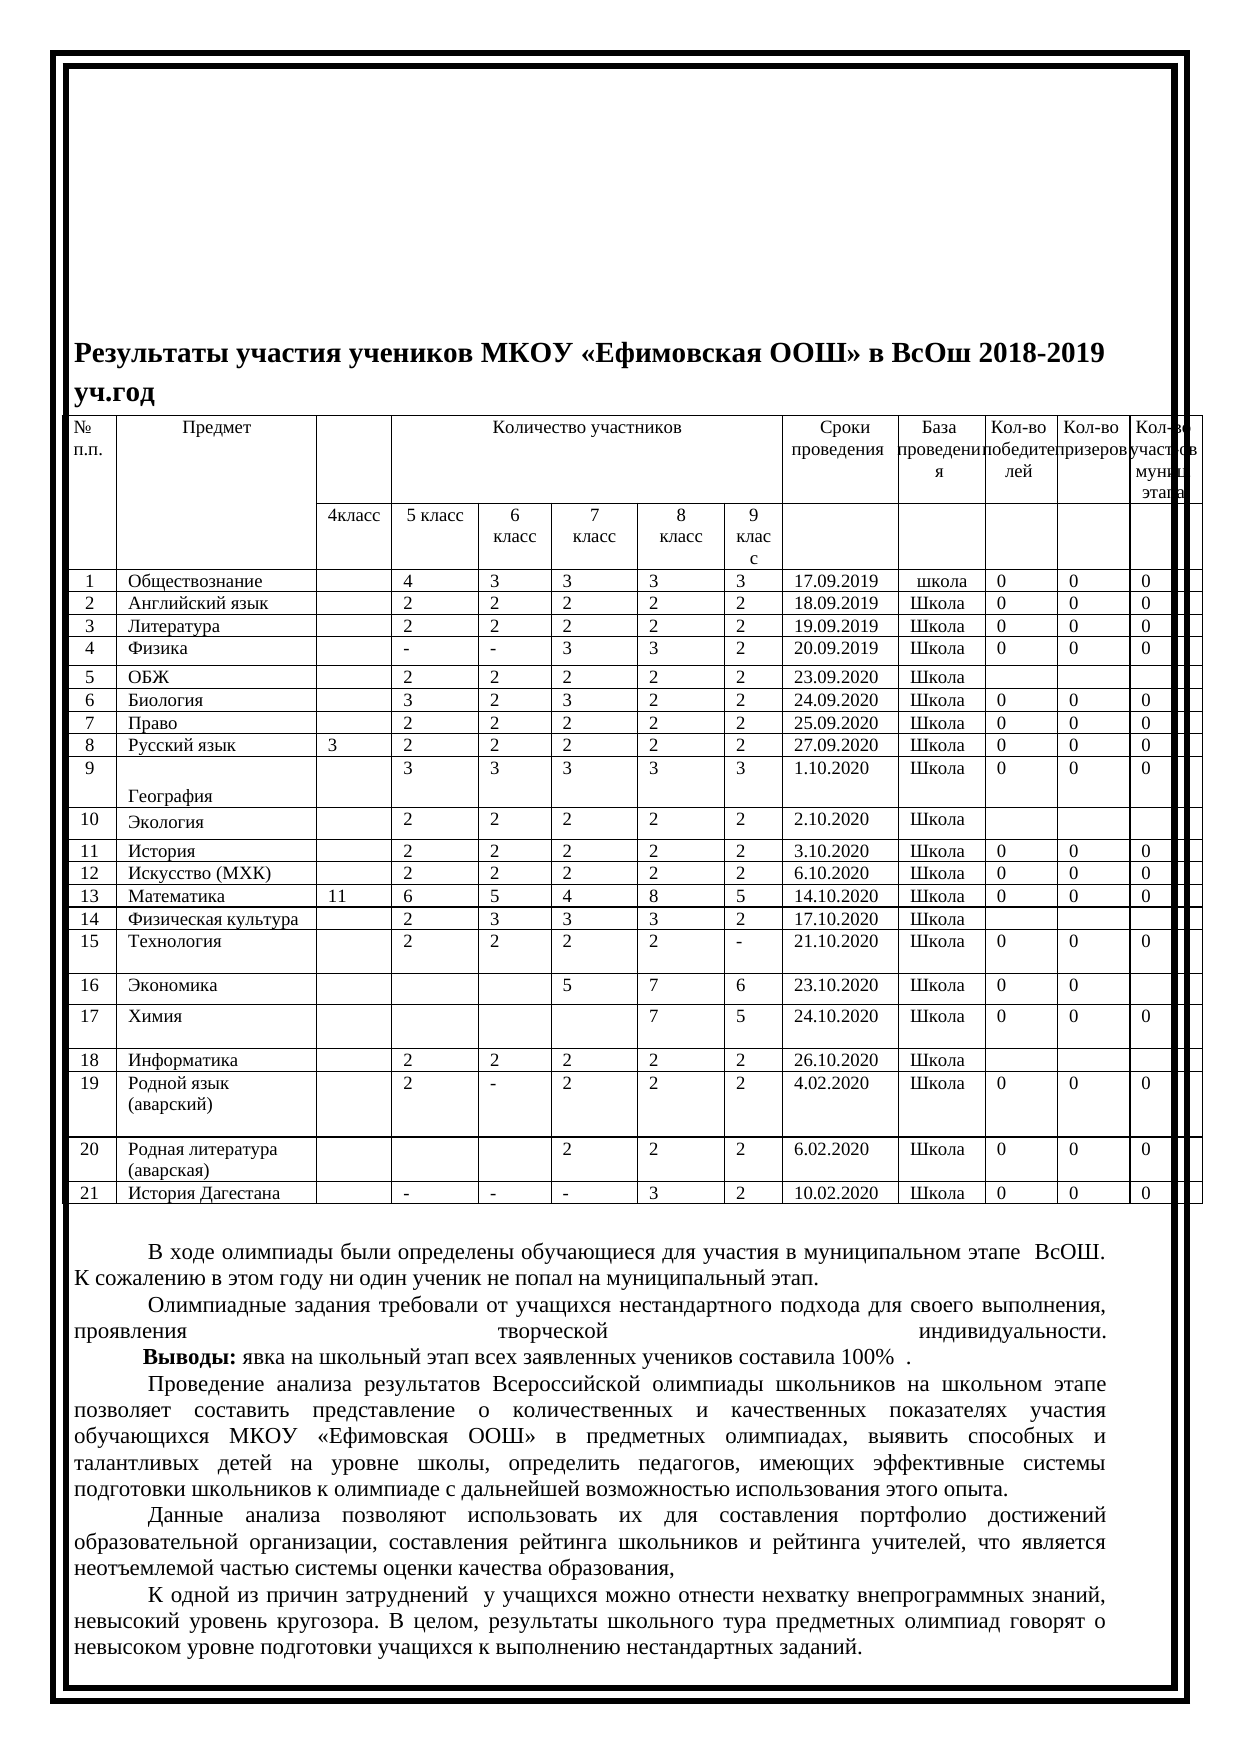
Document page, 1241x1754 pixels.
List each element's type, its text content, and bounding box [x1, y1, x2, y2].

table_cell 2 [392, 840, 478, 861]
table_cell 0 [1131, 637, 1202, 665]
table_cell Литература [117, 615, 316, 636]
table_cell Право [117, 712, 316, 733]
table_cell 6.10.2020 [783, 862, 898, 884]
table_cell 11 [63, 840, 116, 861]
table_cell 0 [1058, 1005, 1129, 1048]
table_cell Родной язык (аварский) [117, 1072, 316, 1136]
table_cell 6.02.2020 [783, 1138, 898, 1181]
table_cell 0 [986, 1182, 1057, 1203]
table_cell 2 [479, 712, 551, 733]
table_cell 2 [552, 592, 637, 614]
table_cell 0 [1058, 974, 1129, 1004]
table_cell [317, 808, 391, 839]
table_cell 0 [1058, 637, 1129, 665]
table_cell [317, 1138, 391, 1181]
table_cell [317, 615, 391, 636]
table_cell Математика [117, 885, 316, 906]
table_cell [1058, 908, 1129, 929]
table_cell Искусство (МХК) [117, 862, 316, 884]
table_cell 6 класс [479, 504, 551, 568]
table_cell 24.10.2020 [783, 1005, 898, 1048]
table_cell 0 [1131, 757, 1202, 807]
table_cell 2 [479, 615, 551, 636]
table_cell 0 [1131, 885, 1202, 906]
table_cell 2 [725, 1049, 782, 1071]
table_cell 3 [552, 689, 637, 711]
table_cell 2 [392, 908, 478, 929]
table_cell 2 [552, 1049, 637, 1071]
table_cell Экология [117, 808, 316, 839]
table_cell 2 [552, 930, 637, 973]
table_header [317, 416, 391, 503]
table_cell 0 [1058, 734, 1129, 756]
table_cell Русский язык [117, 734, 316, 756]
table_cell 2 [725, 840, 782, 861]
table_cell школа [899, 570, 985, 591]
table_cell Школа [899, 666, 985, 688]
table_cell 9 [63, 757, 116, 807]
table_cell 2 [638, 734, 724, 756]
table_cell 2 [479, 930, 551, 973]
table_cell [552, 1005, 637, 1048]
table_cell 19 [63, 1072, 116, 1136]
table_cell 2 [725, 666, 782, 688]
table_cell 25.09.2020 [783, 712, 898, 733]
table_cell Школа [899, 734, 985, 756]
table_cell 4.02.2020 [783, 1072, 898, 1136]
table_cell 2 [638, 862, 724, 884]
table_cell Физика [117, 637, 316, 665]
table_cell 3 [552, 908, 637, 929]
table_cell 2 [392, 592, 478, 614]
table_cell Школа [899, 1005, 985, 1048]
table_cell 2 [638, 666, 724, 688]
table_cell Английский язык [117, 592, 316, 614]
table_cell 2 [638, 840, 724, 861]
table_cell [317, 930, 391, 973]
table_cell 0 [1058, 689, 1129, 711]
table_cell 3 [63, 615, 116, 636]
table_cell 1.10.2020 [783, 757, 898, 807]
table_cell [1131, 1049, 1202, 1071]
table_cell Школа [899, 1072, 985, 1136]
table_cell [317, 974, 391, 1004]
table_cell 13 [63, 885, 116, 906]
table_cell Школа [899, 930, 985, 973]
table_cell Школа [899, 689, 985, 711]
table_cell Школа [899, 808, 985, 839]
table_header База проведения [899, 416, 985, 503]
table_cell [392, 1005, 478, 1048]
table_cell 0 [1058, 570, 1129, 591]
table_cell 2 [479, 689, 551, 711]
table_cell Школа [899, 757, 985, 807]
table_cell [317, 689, 391, 711]
table_cell 15 [63, 930, 116, 973]
table_cell 7 класс [552, 504, 637, 568]
table_cell 7 [638, 1005, 724, 1048]
table_cell Школа [899, 592, 985, 614]
table_cell 6 [725, 974, 782, 1004]
table_cell 0 [986, 615, 1057, 636]
table_cell 0 [1131, 930, 1202, 973]
table_cell [1058, 504, 1129, 568]
table_cell 20.09.2019 [783, 637, 898, 665]
table_cell [317, 712, 391, 733]
table_cell 19.09.2019 [783, 615, 898, 636]
table_cell 2 [392, 808, 478, 839]
table_cell Обществознание [117, 570, 316, 591]
table_cell 17.10.2020 [783, 908, 898, 929]
table_cell 0 [986, 637, 1057, 665]
table_header Кол-во участ-ов муниц. этапа [1131, 416, 1202, 503]
table_cell 24.09.2020 [783, 689, 898, 711]
table_cell 6 [63, 689, 116, 711]
table_cell [1131, 974, 1202, 1004]
table_cell 0 [1131, 1005, 1202, 1048]
table_header Кол-во победителей [986, 416, 1057, 503]
table_cell 7 [63, 712, 116, 733]
table_cell Школа [899, 615, 985, 636]
text В ходе олимпиады были определены обучающиеся для участия в муниципальном этапе ВсОШ. К сожалению в этом году ни один ученик не попал на муниципальный этап. [74, 1238, 1108, 1291]
table_cell 2 [552, 1138, 637, 1181]
table_cell ОБЖ [117, 666, 316, 688]
table_cell Школа [899, 1182, 985, 1203]
table_cell 3 [638, 908, 724, 929]
table_cell Школа [899, 974, 985, 1004]
table_cell 2 [638, 930, 724, 973]
table_cell 18.09.2019 [783, 592, 898, 614]
table_cell Школа [899, 1138, 985, 1181]
table_cell 3 [638, 757, 724, 807]
table_cell Технология [117, 930, 316, 973]
table_cell 2 [552, 840, 637, 861]
table_cell Биология [117, 689, 316, 711]
table_cell 0 [986, 840, 1057, 861]
table_cell 3 [725, 570, 782, 591]
table_cell [1058, 808, 1129, 839]
text Проведение анализа результатов Всероссийской олимпиады школьников на школьном этапе позволяет составить представление о количественных и качественных показателях участия обучающихся МКОУ «Ефимовская ООШ» в предметных олимпиадах, выявить способных и талантливых детей на уровне школы, определить педагогов, имеющих эффективные системы подготовки школьников к олимпиаде с дальнейшей возможностью использования этого опыта. [74, 1370, 1108, 1502]
table_cell 11 [317, 885, 391, 906]
table_cell [479, 974, 551, 1004]
table_cell 2 [392, 930, 478, 973]
table_cell 2 [638, 689, 724, 711]
table_cell 0 [986, 974, 1057, 1004]
table_cell Родная литература (аварская) [117, 1138, 316, 1181]
table_cell 2 [638, 1138, 724, 1181]
table_cell 17 [63, 1005, 116, 1048]
table_cell [317, 908, 391, 929]
table_cell 0 [1131, 840, 1202, 861]
table_cell 5 [725, 1005, 782, 1048]
text Данные анализа позволяют использовать их для составления портфолио достижений образовательной организации, составления рейтинга школьников и рейтинга учителей, что является неотъемлемой частью системы оценки качества образования, [74, 1502, 1108, 1581]
table_cell [317, 592, 391, 614]
table_cell 5 [63, 666, 116, 688]
table_cell 6 [392, 885, 478, 906]
table_cell 0 [1058, 712, 1129, 733]
table_cell 2 [392, 862, 478, 884]
table_cell 8 класс [638, 504, 724, 568]
table_cell 18 [63, 1049, 116, 1071]
table_header Сроки проведения [783, 416, 898, 503]
table_cell Школа [899, 885, 985, 906]
table_cell [986, 808, 1057, 839]
table_cell 0 [1131, 1072, 1202, 1136]
table_cell 23.09.2020 [783, 666, 898, 688]
table_cell 2 [552, 862, 637, 884]
table_cell 27.09.2020 [783, 734, 898, 756]
table_cell 5 [725, 885, 782, 906]
table_cell 0 [1131, 689, 1202, 711]
table_cell - [552, 1182, 637, 1203]
table_cell 8 [63, 734, 116, 756]
table_cell 12 [63, 862, 116, 884]
table_cell 2 [392, 734, 478, 756]
table_cell 4 [392, 570, 478, 591]
table_cell 3 [552, 757, 637, 807]
table_cell 5 класс [392, 504, 478, 568]
table_cell [479, 1005, 551, 1048]
table_cell История [117, 840, 316, 861]
table_cell 2.10.2020 [783, 808, 898, 839]
table_cell [986, 666, 1057, 688]
table_cell [317, 840, 391, 861]
table_cell 2 [725, 712, 782, 733]
table_cell [392, 974, 478, 1004]
table_cell [317, 1072, 391, 1136]
table_cell 0 [986, 930, 1057, 973]
table_cell 0 [1058, 1182, 1129, 1203]
table_cell Информатика [117, 1049, 316, 1071]
table_cell 3 [552, 570, 637, 591]
table_cell 0 [1058, 615, 1129, 636]
table_cell 2 [552, 808, 637, 839]
table_cell 0 [986, 570, 1057, 591]
table_cell 4 [63, 637, 116, 665]
table_cell 2 [638, 592, 724, 614]
table_cell 4 [552, 885, 637, 906]
table_cell 0 [1131, 615, 1202, 636]
table_cell [1131, 808, 1202, 839]
table_cell 0 [1131, 1182, 1202, 1203]
table_cell 4класс [317, 504, 391, 568]
table_header Кол-во призеров [1058, 416, 1129, 503]
table_cell 0 [986, 1138, 1057, 1181]
table_cell 0 [986, 1072, 1057, 1136]
table_cell 3 [552, 637, 637, 665]
table_cell 2 [552, 712, 637, 733]
table_cell 14.10.2020 [783, 885, 898, 906]
table_cell [1131, 908, 1202, 929]
table_cell 2 [392, 666, 478, 688]
table_cell 2 [392, 1049, 478, 1071]
text Результаты участия учеников МКОУ «Ефимовская ООШ» в ВсОш 2018-2019 уч.год [74, 335, 1108, 407]
table_cell [317, 1049, 391, 1071]
table_cell 0 [986, 862, 1057, 884]
table_cell 0 [986, 734, 1057, 756]
table_header Предмет [117, 416, 316, 568]
table_cell 0 [1058, 862, 1129, 884]
table_cell 3 [392, 689, 478, 711]
table_cell География [117, 757, 316, 807]
table_cell 0 [1058, 757, 1129, 807]
table_cell 0 [986, 1005, 1057, 1048]
table_cell 2 [725, 615, 782, 636]
table_cell [899, 504, 985, 568]
table_cell 17.09.2019 [783, 570, 898, 591]
table_cell 3 [479, 570, 551, 591]
table_cell 21.10.2020 [783, 930, 898, 973]
table_cell Школа [899, 862, 985, 884]
table_cell [317, 1182, 391, 1203]
table_cell - [725, 930, 782, 973]
table_cell 2 [725, 689, 782, 711]
table_cell 0 [986, 757, 1057, 807]
table_cell - [392, 637, 478, 665]
table_cell 2 [725, 1138, 782, 1181]
table_cell 3 [725, 757, 782, 807]
table_cell 3.10.2020 [783, 840, 898, 861]
table_cell 2 [638, 808, 724, 839]
table_cell 0 [1131, 592, 1202, 614]
table_cell - [392, 1182, 478, 1203]
table_cell 0 [986, 592, 1057, 614]
table_cell 0 [986, 689, 1057, 711]
table_cell 0 [1131, 1138, 1202, 1181]
table_cell 0 [1058, 840, 1129, 861]
table_cell Школа [899, 1049, 985, 1071]
table_cell 0 [1058, 885, 1129, 906]
table_cell - [479, 1182, 551, 1203]
table_cell 2 [552, 615, 637, 636]
table_cell 2 [725, 808, 782, 839]
table_header № п.п. [63, 416, 116, 568]
table_cell 7 [638, 974, 724, 1004]
table_cell [317, 862, 391, 884]
table_cell 2 [392, 615, 478, 636]
table_cell [986, 908, 1057, 929]
table_cell 2 [552, 1072, 637, 1136]
table_cell 9 класс [725, 504, 782, 568]
table_cell 2 [552, 666, 637, 688]
table_cell 2 [638, 1049, 724, 1071]
table_cell 10.02.2020 [783, 1182, 898, 1203]
table_cell 2 [479, 666, 551, 688]
table_cell Физическая культура [117, 908, 316, 929]
table_cell 2 [479, 1049, 551, 1071]
table_cell 2 [638, 1072, 724, 1136]
table_cell 3 [638, 570, 724, 591]
table_cell [1058, 666, 1129, 688]
table_cell 21 [63, 1182, 116, 1203]
table_cell 2 [552, 734, 637, 756]
table_cell Школа [899, 712, 985, 733]
table_cell 2 [725, 637, 782, 665]
text К одной из причин затруднений у учащихся можно отнести нехватку внепрограммных знаний, невысокий уровень кругозора. В целом, результаты школьного тура предметных олимпиад говорят о невысоком уровне подготовки учащихся к выполнению нестандартных заданий. [74, 1581, 1108, 1660]
table_cell 2 [479, 840, 551, 861]
table_cell 2 [725, 1072, 782, 1136]
table_cell [986, 1049, 1057, 1071]
table_cell 2 [638, 615, 724, 636]
table_cell 2 [479, 592, 551, 614]
table_cell [479, 1138, 551, 1181]
table_cell 23.10.2020 [783, 974, 898, 1004]
table_cell Школа [899, 840, 985, 861]
table_cell 3 [317, 734, 391, 756]
table_cell 1 [63, 570, 116, 591]
table_cell 5 [552, 974, 637, 1004]
table_cell 2 [725, 862, 782, 884]
table_cell 2 [63, 592, 116, 614]
table_cell 0 [1131, 862, 1202, 884]
table_cell [317, 570, 391, 591]
table_cell [1131, 504, 1202, 568]
table_cell 2 [479, 734, 551, 756]
table_cell 26.10.2020 [783, 1049, 898, 1071]
table_cell Экономика [117, 974, 316, 1004]
table_cell Школа [899, 637, 985, 665]
table_cell 0 [1131, 734, 1202, 756]
table_cell 3 [392, 757, 478, 807]
table_cell 0 [1058, 930, 1129, 973]
table_cell 2 [725, 592, 782, 614]
table_cell 3 [479, 908, 551, 929]
table_cell [783, 504, 898, 568]
table_cell 2 [638, 712, 724, 733]
table_cell [317, 637, 391, 665]
table_cell [1058, 1049, 1129, 1071]
table_cell 8 [638, 885, 724, 906]
table_cell [317, 757, 391, 807]
table_cell Химия [117, 1005, 316, 1048]
table_cell 2 [479, 862, 551, 884]
table_cell 3 [638, 1182, 724, 1203]
table_cell [317, 1005, 391, 1048]
table_cell 0 [1058, 1072, 1129, 1136]
table_cell 2 [725, 1182, 782, 1203]
table_cell 2 [479, 808, 551, 839]
table_cell [1131, 666, 1202, 688]
table_cell [317, 666, 391, 688]
table_cell 2 [392, 1072, 478, 1136]
table_cell История Дагестана [117, 1182, 316, 1203]
table_cell 14 [63, 908, 116, 929]
table_cell 16 [63, 974, 116, 1004]
table_cell 2 [725, 908, 782, 929]
table_cell 0 [1131, 712, 1202, 733]
table_cell [392, 1138, 478, 1181]
table_cell 0 [986, 712, 1057, 733]
table_cell 2 [392, 712, 478, 733]
table_cell 3 [479, 757, 551, 807]
table_cell 10 [63, 808, 116, 839]
table_cell 5 [479, 885, 551, 906]
table_cell 0 [1058, 592, 1129, 614]
table_cell - [479, 1072, 551, 1136]
table_cell 0 [986, 885, 1057, 906]
table_cell 2 [725, 734, 782, 756]
table_cell 3 [638, 637, 724, 665]
table_cell 0 [1131, 570, 1202, 591]
table_cell - [479, 637, 551, 665]
table_cell [986, 504, 1057, 568]
table_cell Школа [899, 908, 985, 929]
text Олимпиадные задания требовали от учащихся нестандартного подхода для своего выполнения, проявления творческой индивидуальности. Выводы: явка на школьный этап всех заявленных учеников составила 100% . [74, 1291, 1108, 1370]
table_cell 0 [1058, 1138, 1129, 1181]
table_header Количество участников [392, 416, 782, 503]
table_cell 20 [63, 1138, 116, 1181]
